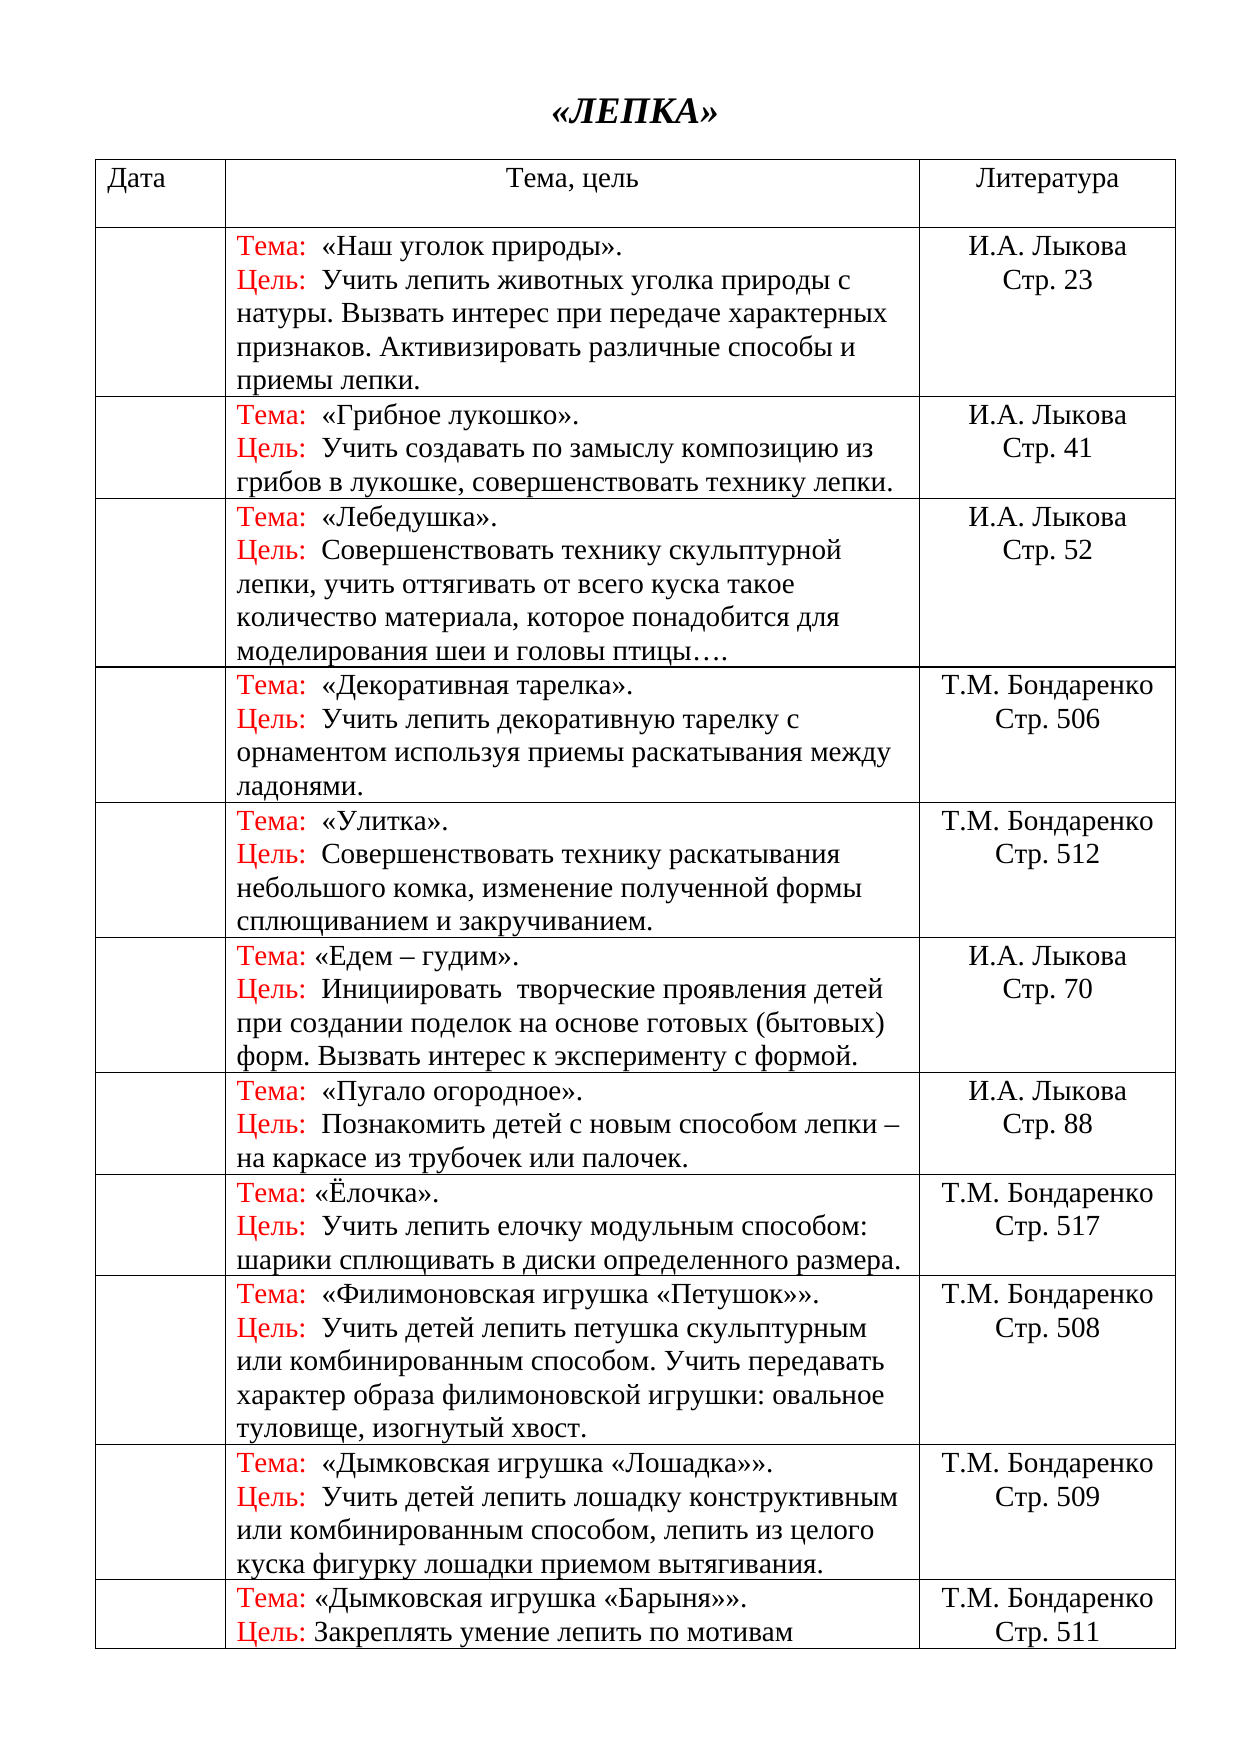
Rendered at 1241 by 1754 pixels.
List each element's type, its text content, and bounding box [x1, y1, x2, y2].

table_cell Тема: «Дымковская игрушка «Лошадка»». Цель: Учить детей лепить лошадку конструктивным или комбинированным способом, лепить из целого куска фигурку лошадки приемом вытягивания. [226, 1445, 919, 1579]
table_cell Тема: «Пугало огородное». Цель: Познакомить детей с новым способом лепки – на каркасе из трубочек или палочек. [226, 1073, 919, 1174]
table_header Дата [96, 160, 225, 227]
table_cell [96, 1580, 225, 1647]
table_cell [96, 938, 225, 1072]
table_cell Тема: «Едем – гудим». Цель: Инициировать творческие проявления детей при создании поделок на основе готовых (бытовых) форм. Вызвать интерес к эксперименту с формой. [226, 938, 919, 1072]
table_cell Т.М. Бондаренко Стр. 509 [920, 1445, 1175, 1579]
table_cell И.А. Лыкова Стр. 52 [920, 499, 1175, 666]
table_cell И.А. Лыкова Стр. 23 [920, 228, 1175, 396]
table_cell Тема: «Улитка». Цель: Совершенствовать технику раскатывания небольшого комка, изменение полученной формы сплющиванием и закручиванием. [226, 803, 919, 937]
table_cell Тема: «Ёлочка». Цель: Учить лепить елочку модульным способом: шарики сплющивать в диски определенного размера. [226, 1175, 919, 1275]
table_cell Тема: «Лебедушка». Цель: Совершенствовать технику скульптурной лепки, учить оттягивать от всего куска такое количество материала, которое понадобится для моделирования шеи и головы птицы…. [226, 499, 919, 666]
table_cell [920, 1580, 1175, 1647]
table_cell И.А. Лыкова Стр. 70 [920, 938, 1175, 1072]
table_cell [96, 1445, 225, 1579]
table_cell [226, 1580, 919, 1647]
table_cell [96, 397, 225, 498]
table_cell Тема: «Декоративная тарелка». Цель: Учить лепить декоративную тарелку с орнаментом используя приемы раскатывания между ладонями. [226, 668, 919, 802]
table_cell Тема: «Филимоновская игрушка «Петушок»». Цель: Учить детей лепить петушка скульптурным или комбинированным способом. Учить передавать характер образа филимоновской игрушки: овальное туловище, изогнутый хвост. [226, 1276, 919, 1444]
table_cell Т.М. Бондаренко Стр. 517 [920, 1175, 1175, 1275]
table_cell [96, 803, 225, 937]
table_cell [96, 1175, 225, 1275]
table_cell И.А. Лыкова Стр. 88 [920, 1073, 1175, 1174]
table_header Тема, цель [226, 160, 919, 227]
table_cell [96, 1276, 225, 1444]
table_header Литература [920, 160, 1175, 227]
table_cell Т.М. Бондаренко Стр. 508 [920, 1276, 1175, 1444]
table_cell Т.М. Бондаренко Стр. 512 [920, 803, 1175, 937]
table_cell И.А. Лыкова Стр. 41 [920, 397, 1175, 498]
table_cell [96, 668, 225, 802]
table_cell Т.М. Бондаренко Стр. 506 [920, 668, 1175, 802]
table_cell [96, 228, 225, 396]
text «ЛЕПКА» [118, 89, 1152, 132]
table_cell [96, 1073, 225, 1174]
table_cell Тема: «Наш уголок природы». Цель: Учить лепить животных уголка природы с натуры. Вызвать интерес при передаче характерных признаков. Активизировать различные способы и приемы лепки. [226, 228, 919, 396]
table_cell [96, 499, 225, 666]
table_cell Тема: «Грибное лукошко». Цель: Учить создавать по замыслу композицию из грибов в лукошке, совершенствовать технику лепки. [226, 397, 919, 498]
